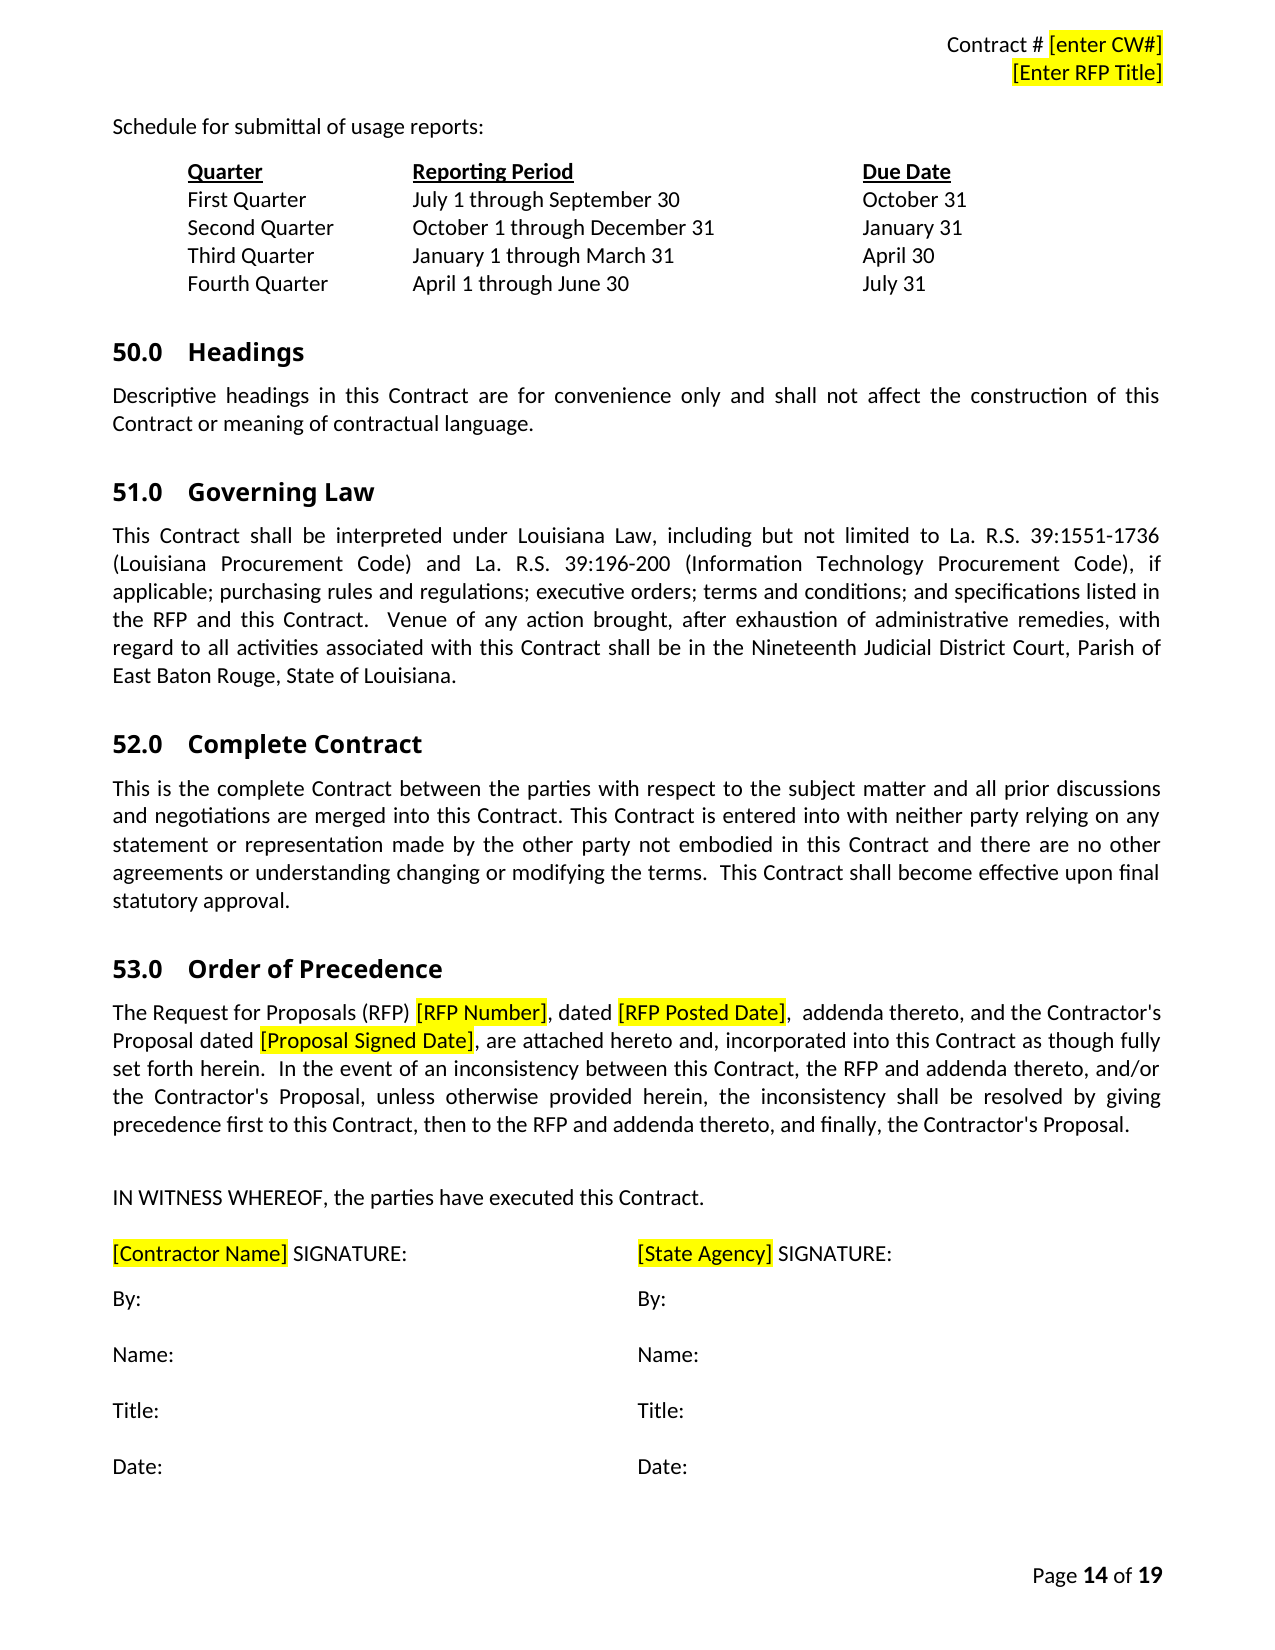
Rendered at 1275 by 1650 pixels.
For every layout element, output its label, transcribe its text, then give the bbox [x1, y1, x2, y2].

text [Contractor Name] SIGNATURE: [State Agency] SIGNATURE: [773, 1239, 1162, 1267]
text Second Quarter October 1 through December 31 January 31 [112, 213, 1162, 241]
text Schedule for submittal of usage reports: [112, 112, 1162, 141]
text Fourth Quarter April 1 through June 30 July 31 [112, 269, 1162, 297]
text Descriptive headings in this Contract are for convenience only and shall not affect the construction of this Contract or meaning of contractual language. [112, 381, 1162, 437]
text IN WITNESS WHEREOF, the parties have executed this Contract. [112, 1183, 1162, 1211]
text Third Quarter January 1 through March 31 April 30 [112, 241, 1162, 269]
text The Request for Proposals (RFP) [RFP Number], dated [RFP Posted Date], addenda thereto, and the Contractor's Proposal dated [Proposal Signed Date], are attached hereto and, incorporated into this Contract as though fully set forth herein. In the event of an inconsistency between this Contract, the RFP and addenda thereto, and/or the Contractor's Proposal, unless otherwise provided herein, the inconsistency shall be resolved by giving precedence first to this Contract, then to the RFP and addenda thereto, and finally, the Contractor's Proposal. [112, 998, 1162, 1138]
text [Contractor Name] SIGNATURE: [State Agency] SIGNATURE: [288, 1239, 638, 1267]
subtitle Governing Law [112, 475, 1162, 509]
subtitle Complete Contract [112, 727, 1162, 761]
text Title: Title: [112, 1396, 1162, 1424]
text This is the complete Contract between the parties with respect to the subject matter and all prior discussions and negotiations are merged into this Contract. This Contract is entered into with neither party relying on any statement or representation made by the other party not embodied in this Contract and there are no other agreements or understanding changing or modifying the terms. This Contract shall become effective upon final statutory approval. [112, 774, 1162, 914]
subtitle Order of Precedence [112, 951, 1162, 985]
text First Quarter July 1 through September 30 October 31 [112, 185, 1162, 213]
text Name: Name: [112, 1340, 1162, 1368]
text Quarter Reporting Period Due Date [112, 157, 1162, 185]
subtitle Headings [112, 335, 1162, 369]
text By: By: [112, 1284, 1162, 1312]
text This Contract shall be interpreted under Louisiana Law, including but not limited to La. R.S. 39:1551-1736 (Louisiana Procurement Code) and La. R.S. 39:196-200 (Information Technology Procurement Code), if applicable; purchasing rules and regulations; executive orders; terms and conditions; and specifications listed in the RFP and this Contract. Venue of any action brought, after exhaustion of administrative remedies, with regard to all activities associated with this Contract shall be in the Nineteenth Judicial District Court, Parish of East Baton Rouge, State of Louisiana. [112, 521, 1162, 689]
text Date: Date: [112, 1452, 1162, 1481]
